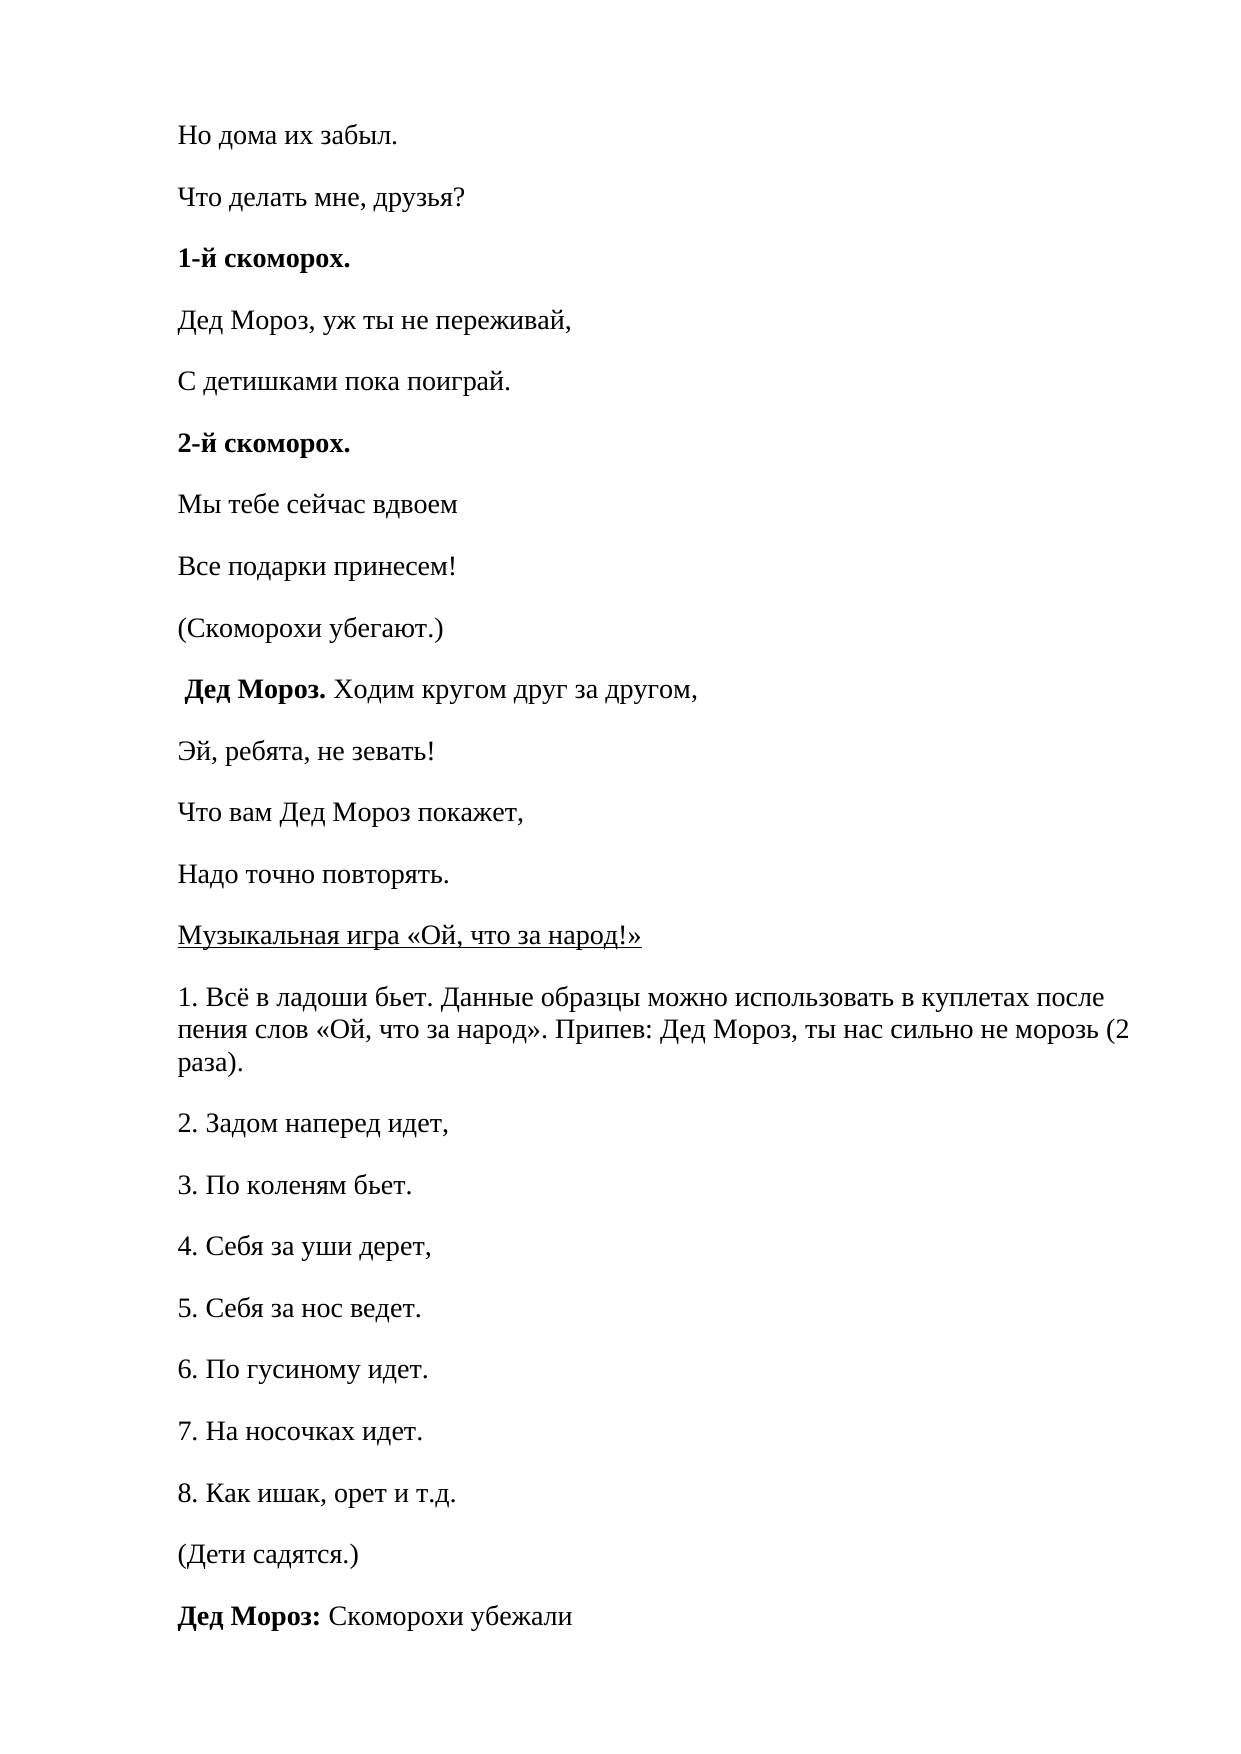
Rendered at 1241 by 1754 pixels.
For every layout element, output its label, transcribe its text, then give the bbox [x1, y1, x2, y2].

text 6. По гусиному идет. [177, 1353, 1152, 1385]
text Надо точно повторять. [177, 857, 1152, 889]
text (Дети садятся.) [177, 1537, 1152, 1570]
text (Скоморохи убегают.) [177, 611, 1152, 643]
text Но дома их забыл. [177, 118, 1152, 151]
text 4. Себя за уши дерет, [177, 1229, 1152, 1262]
text Эй, ребята, не зевать! [177, 734, 1152, 766]
text 1-й скоморох. [177, 241, 1152, 274]
text 8. Как ишак, орет и т.д. [177, 1476, 1152, 1508]
text 3. По коленям бьет. [177, 1168, 1152, 1200]
text Что делать мне, друзья? [177, 180, 1152, 212]
text Что вам Дед Мороз покажет, [177, 795, 1152, 828]
text Дед Мороз. Ходим кругом друг за другом, [177, 672, 1152, 704]
text Все подарки принесем! [177, 549, 1152, 581]
text 5. Себя за нос ведет. [177, 1291, 1152, 1323]
text Мы тебе сейчас вдвоем [177, 487, 1152, 520]
text Дед Мороз: Скоморохи убежали [177, 1599, 1152, 1631]
text Музыкальная игра «Ой, что за народ!» [177, 918, 1152, 951]
text 2. Задом наперед идет, [177, 1106, 1152, 1139]
text Дед Мороз, уж ты не переживай, [177, 303, 1152, 335]
text 7. На носочках идет. [177, 1414, 1152, 1447]
text 2-й скоморох. [177, 426, 1152, 458]
text 1. Всё в ладоши бьет. Данные образцы можно использовать в куплетах после пения слов «Ой, что за народ». Припев: Дед Мороз, ты нас сильно не морозь (2 раза). [177, 980, 1152, 1077]
text С детишками пока поиграй. [177, 364, 1152, 397]
